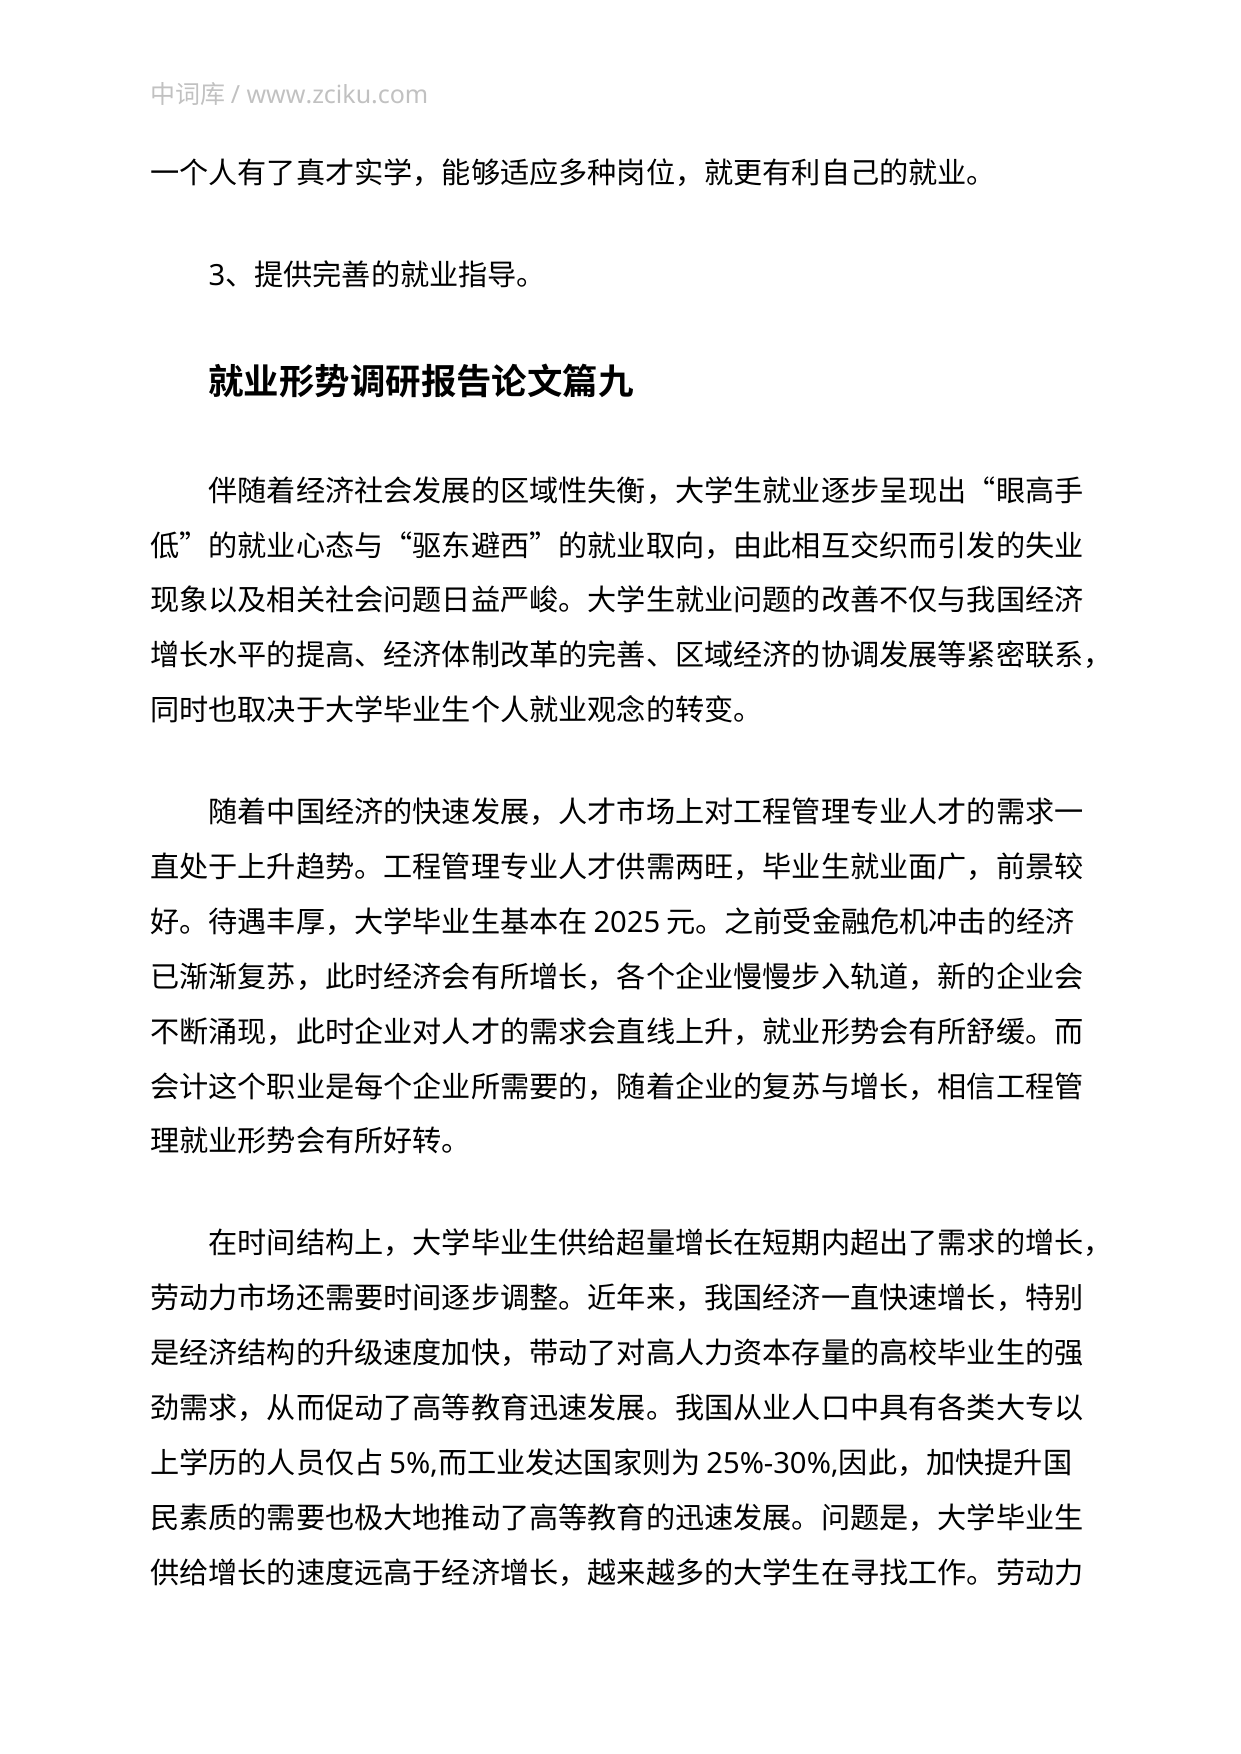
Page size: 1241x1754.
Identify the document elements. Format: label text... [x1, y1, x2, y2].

text 伴随着经济社会发展的区域性失衡，大学生就业逐步呈现出“眼高手低”的就业心态与“驱东避西”的就业取向，由此相互交织而引发的失业现象以及相关社会问题日益严峻。大学生就业问题的改善不仅与我国经济增长水平的提高、经济体制改革的完善、区域经济的协调发展等紧密联系，同时也取决于大学毕业生个人就业观念的转变。 [150, 467, 1090, 729]
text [150, 150, 1090, 192]
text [150, 1220, 1090, 1592]
text 随着中国经济的快速发展，人才市场上对工程管理专业人才的需求一直处于上升趋势。工程管理专业人才供需两旺，毕业生就业面广，前景较好。待遇丰厚，大学毕业生基本在2025元。之前受金融危机冲击的经济已渐渐复苏，此时经济会有所增长，各个企业慢慢步入轨道，新的企业会不断涌现，此时企业对人才的需求会直线上升，就业形势会有所舒缓。而会计这个职业是每个企业所需要的，随着企业的复苏与增长，相信工程管理就业形势会有所好转。 [150, 788, 1090, 1160]
text 3、提供完善的就业指导。 [150, 252, 1090, 294]
text 就业形势调研报告论文篇九 [150, 354, 1090, 405]
